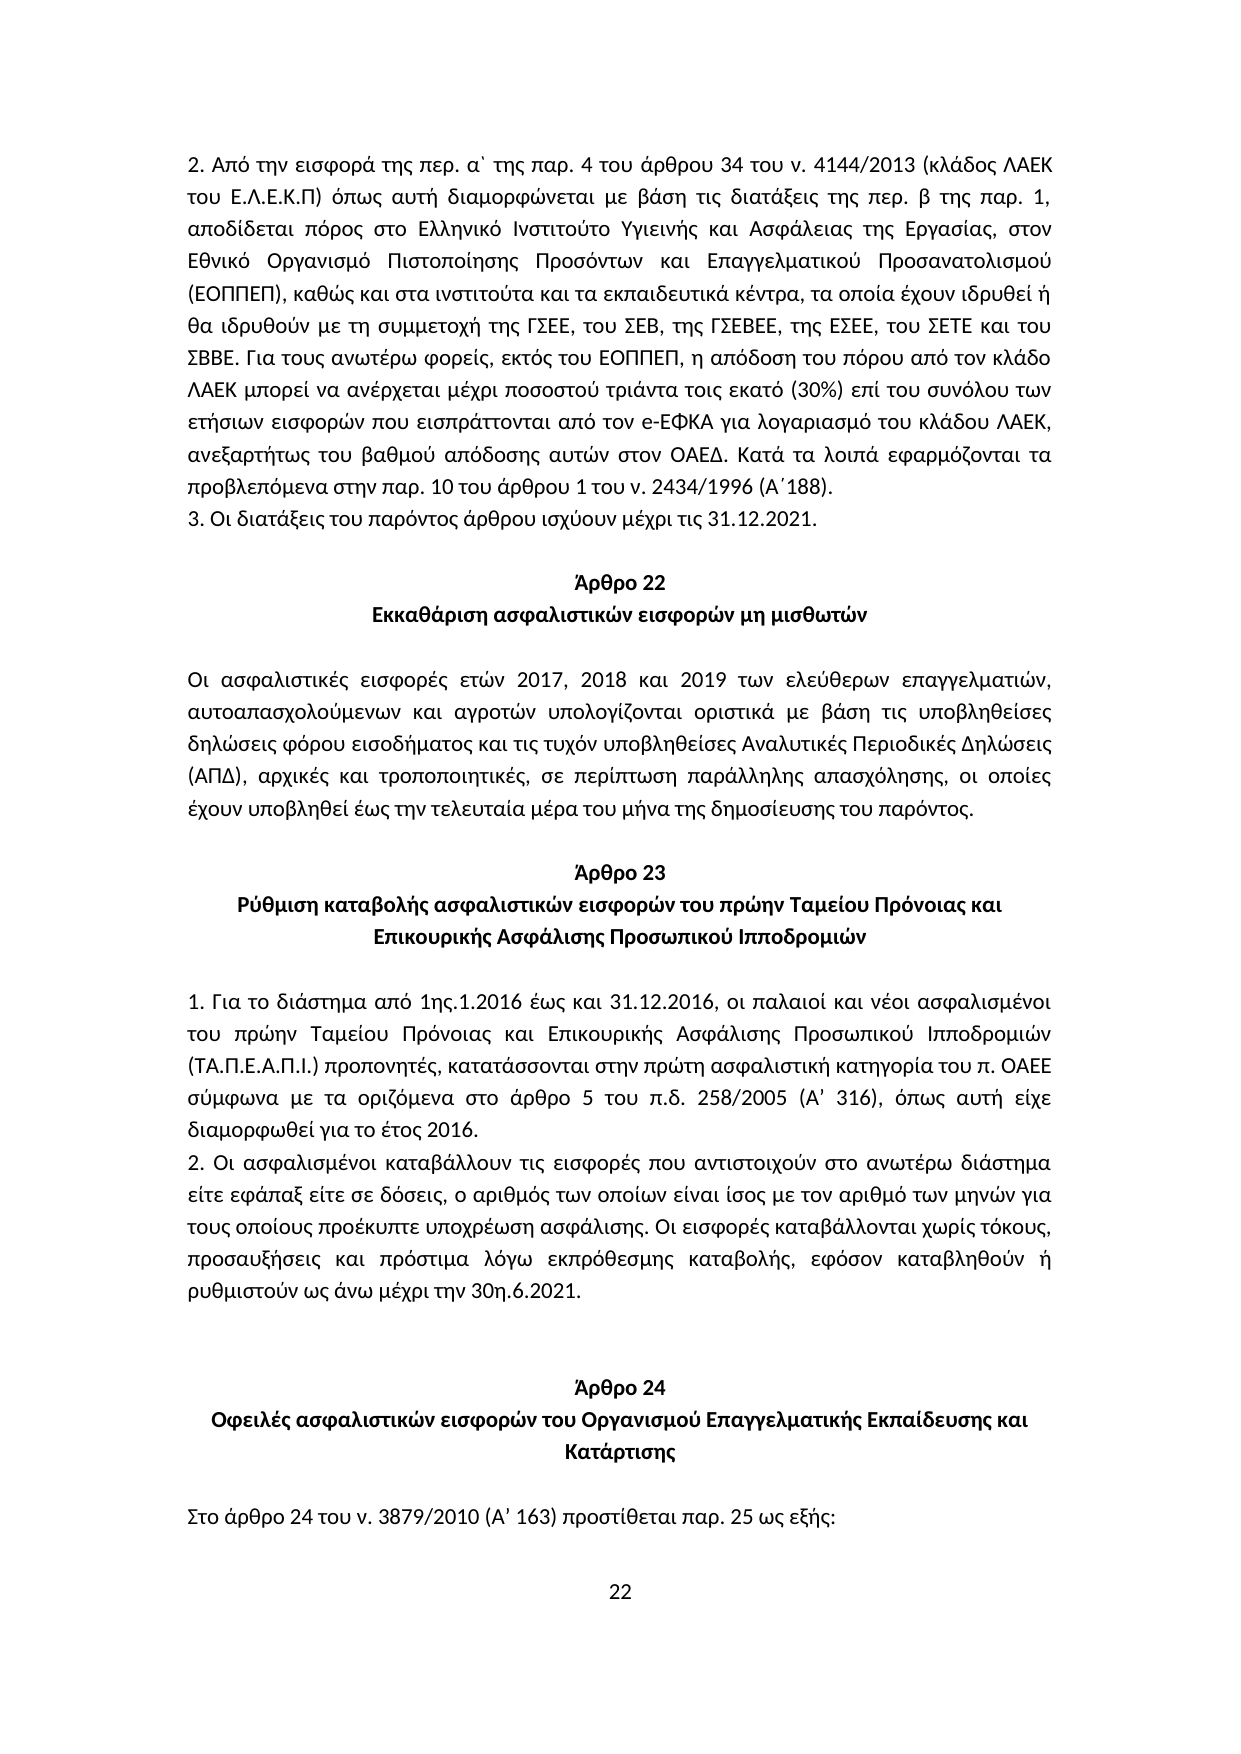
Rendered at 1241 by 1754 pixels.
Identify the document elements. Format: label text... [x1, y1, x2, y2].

text 1. Για το διάστημα από 1ης.1.2016 έως και 31.12.2016, οι παλαιοί και νέοι ασφαλισμένοι του πρώην Ταμείου Πρόνοιας και Επικουρικής Ασφάλισης Προσωπικού Ιπποδρομιών (ΤΑ.Π.Ε.Α.Π.Ι.) προπονητές, κατατάσσονται στην πρώτη ασφαλιστική κατηγορία του π. ΟΑΕΕ σύμφωνα με τα οριζόμενα στο άρθρο 5 του π.δ. 258/2005 (Α’ 316), όπως αυτή είχε διαμορφωθεί για το έτος 2016. [187, 987, 1053, 1144]
text Άρθρο 23 [187, 858, 1053, 886]
text 3. Οι διατάξεις του παρόντος άρθρου ισχύουν μέχρι τις 31.12.2021. [187, 504, 1053, 532]
text Άρθρο 22 [187, 568, 1053, 596]
text Εκκαθάριση ασφαλιστικών εισφορών μη μισθωτών [187, 601, 1053, 629]
text Ρύθμιση καταβολής ασφαλιστικών εισφορών του πρώην Ταμείου Πρόνοιας και Επικουρικής Ασφάλισης Προσωπικού Ιπποδρομιών [187, 890, 1053, 951]
text Στο άρθρο 24 του ν. 3879/2010 (Α’ 163) προστίθεται παρ. 25 ως εξής: [187, 1502, 1053, 1530]
text Άρθρο 24 [187, 1373, 1053, 1401]
text Οφειλές ασφαλιστικών εισφορών του Οργανισμού Επαγγελματικής Εκπαίδευσης και Κατάρτισης [187, 1405, 1053, 1466]
text Οι ασφαλιστικές εισφορές ετών 2017, 2018 και 2019 των ελεύθερων επαγγελματιών, αυτοαπασχολούμενων και αγροτών υπολογίζονται οριστικά με βάση τις υποβληθείσες δηλώσεις φόρου εισοδήματος και τις τυχόν υποβληθείσες Αναλυτικές Περιοδικές Δηλώσεις (ΑΠΔ), αρχικές και τροποποιητικές, σε περίπτωση παράλληλης απασχόλησης, οι οποίες έχουν υποβληθεί έως την τελευταία μέρα του μήνα της δημοσίευσης του παρόντος. [187, 665, 1053, 822]
text 2. Οι ασφαλισμένοι καταβάλλουν τις εισφορές που αντιστοιχούν στο ανωτέρω διάστημα είτε εφάπαξ είτε σε δόσεις, ο αριθμός των οποίων είναι ίσος με τον αριθμό των μηνών για τους οποίους προέκυπτε υποχρέωση ασφάλισης. Οι εισφορές καταβάλλονται χωρίς τόκους, προσαυξήσεις και πρόστιμα λόγω εκπρόθεσμης καταβολής, εφόσον καταβληθούν ή ρυθμιστούν ως άνω μέχρι την 30η.6.2021. [187, 1148, 1053, 1304]
text 2. Από την εισφορά της περ. α` της παρ. 4 του άρθρου 34 του ν. 4144/2013 (κλάδος ΛΑΕΚ του Ε.Λ.Ε.Κ.Π) όπως αυτή διαμορφώνεται με βάση τις διατάξεις της περ. β της παρ. 1, αποδίδεται πόρος στο Ελληνικό Ινστιτούτο Υγιεινής και Ασφάλειας της Εργασίας, στον Εθνικό Οργανισμό Πιστοποίησης Προσόντων και Επαγγελματικού Προσανατολισμού (ΕΟΠΠΕΠ), καθώς και στα ινστιτούτα και τα εκπαιδευτικά κέντρα, τα οποία έχουν ιδρυθεί ή θα ιδρυθούν με τη συμμετοχή της ΓΣΕΕ, του ΣΕΒ, της ΓΣΕΒΕΕ, της ΕΣΕΕ, του ΣΕΤΕ και του ΣΒΒΕ. Για τους ανωτέρω φορείς, εκτός του ΕΟΠΠΕΠ, η απόδοση του πόρου από τον κλάδο ΛΑΕΚ μπορεί να ανέρχεται μέχρι ποσοστού τριάντα τοις εκατό (30%) επί του συνόλου των ετήσιων εισφορών που εισπράττονται από τον e-ΕΦΚΑ για λογαριασμό του κλάδου ΛΑΕΚ, ανεξαρτήτως του βαθμού απόδοσης αυτών στον ΟΑΕΔ. Κατά τα λοιπά εφαρμόζονται τα προβλεπόμενα στην παρ. 10 του άρθρου 1 του ν. 2434/1996 (Α΄188). [187, 150, 1053, 500]
